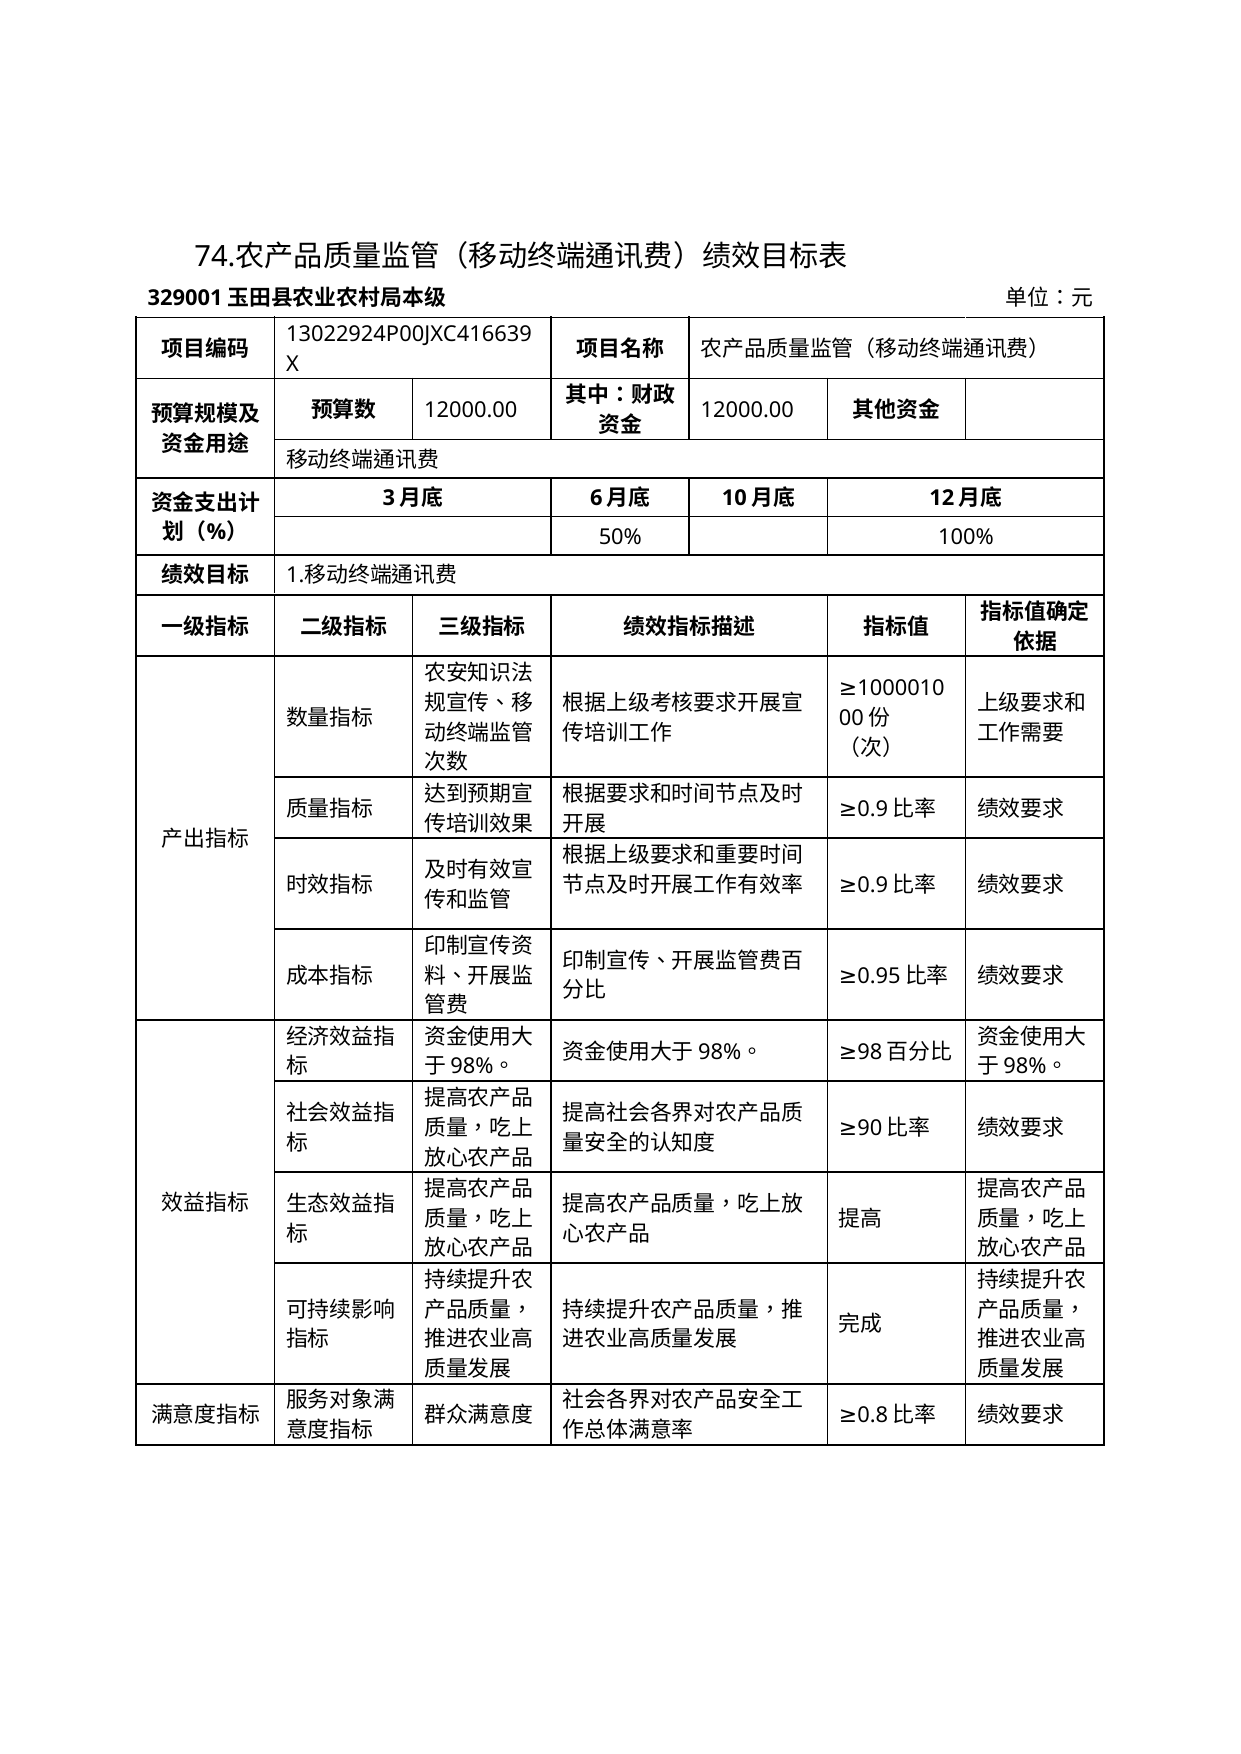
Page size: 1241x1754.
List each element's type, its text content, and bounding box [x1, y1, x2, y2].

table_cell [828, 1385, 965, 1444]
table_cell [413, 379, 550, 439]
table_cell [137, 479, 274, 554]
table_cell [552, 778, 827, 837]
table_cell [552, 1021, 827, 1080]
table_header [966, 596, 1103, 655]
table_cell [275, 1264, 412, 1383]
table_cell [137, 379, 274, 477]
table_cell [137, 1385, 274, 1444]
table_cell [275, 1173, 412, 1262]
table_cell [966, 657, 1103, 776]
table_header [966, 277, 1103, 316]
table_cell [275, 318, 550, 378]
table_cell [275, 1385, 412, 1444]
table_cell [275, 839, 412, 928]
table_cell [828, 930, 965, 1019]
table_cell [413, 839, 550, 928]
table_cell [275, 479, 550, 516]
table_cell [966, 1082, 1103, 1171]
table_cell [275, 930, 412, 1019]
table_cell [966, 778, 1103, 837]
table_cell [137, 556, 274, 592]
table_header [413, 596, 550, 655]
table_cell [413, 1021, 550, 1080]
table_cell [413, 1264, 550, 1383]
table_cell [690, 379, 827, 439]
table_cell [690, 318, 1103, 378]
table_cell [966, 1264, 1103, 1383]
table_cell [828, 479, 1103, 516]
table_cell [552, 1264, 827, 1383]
text 74.农产品质量监管（移动终端通讯费）绩效目标表 [136, 235, 1104, 275]
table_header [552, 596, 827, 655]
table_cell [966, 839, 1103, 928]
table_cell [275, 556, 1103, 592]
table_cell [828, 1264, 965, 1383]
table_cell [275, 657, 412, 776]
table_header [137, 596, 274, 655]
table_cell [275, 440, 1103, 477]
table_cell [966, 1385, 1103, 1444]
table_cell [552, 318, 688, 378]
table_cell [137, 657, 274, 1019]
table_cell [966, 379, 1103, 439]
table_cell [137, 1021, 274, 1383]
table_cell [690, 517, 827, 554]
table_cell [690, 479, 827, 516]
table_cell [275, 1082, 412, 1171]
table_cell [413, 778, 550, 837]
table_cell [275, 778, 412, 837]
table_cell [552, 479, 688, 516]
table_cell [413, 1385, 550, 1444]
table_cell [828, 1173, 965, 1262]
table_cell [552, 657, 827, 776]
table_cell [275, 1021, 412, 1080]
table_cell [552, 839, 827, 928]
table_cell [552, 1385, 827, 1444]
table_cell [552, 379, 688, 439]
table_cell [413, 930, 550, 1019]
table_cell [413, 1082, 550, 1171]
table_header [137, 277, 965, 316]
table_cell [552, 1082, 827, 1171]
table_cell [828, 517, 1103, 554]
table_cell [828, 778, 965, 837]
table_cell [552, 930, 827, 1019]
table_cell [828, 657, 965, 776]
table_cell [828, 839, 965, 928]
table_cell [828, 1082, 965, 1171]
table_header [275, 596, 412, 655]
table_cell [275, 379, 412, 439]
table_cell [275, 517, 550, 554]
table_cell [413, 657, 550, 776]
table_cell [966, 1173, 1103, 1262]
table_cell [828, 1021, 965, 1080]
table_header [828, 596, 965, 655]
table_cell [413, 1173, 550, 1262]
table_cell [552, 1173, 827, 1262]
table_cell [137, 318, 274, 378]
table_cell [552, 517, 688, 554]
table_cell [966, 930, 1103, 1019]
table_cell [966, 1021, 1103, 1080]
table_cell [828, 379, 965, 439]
